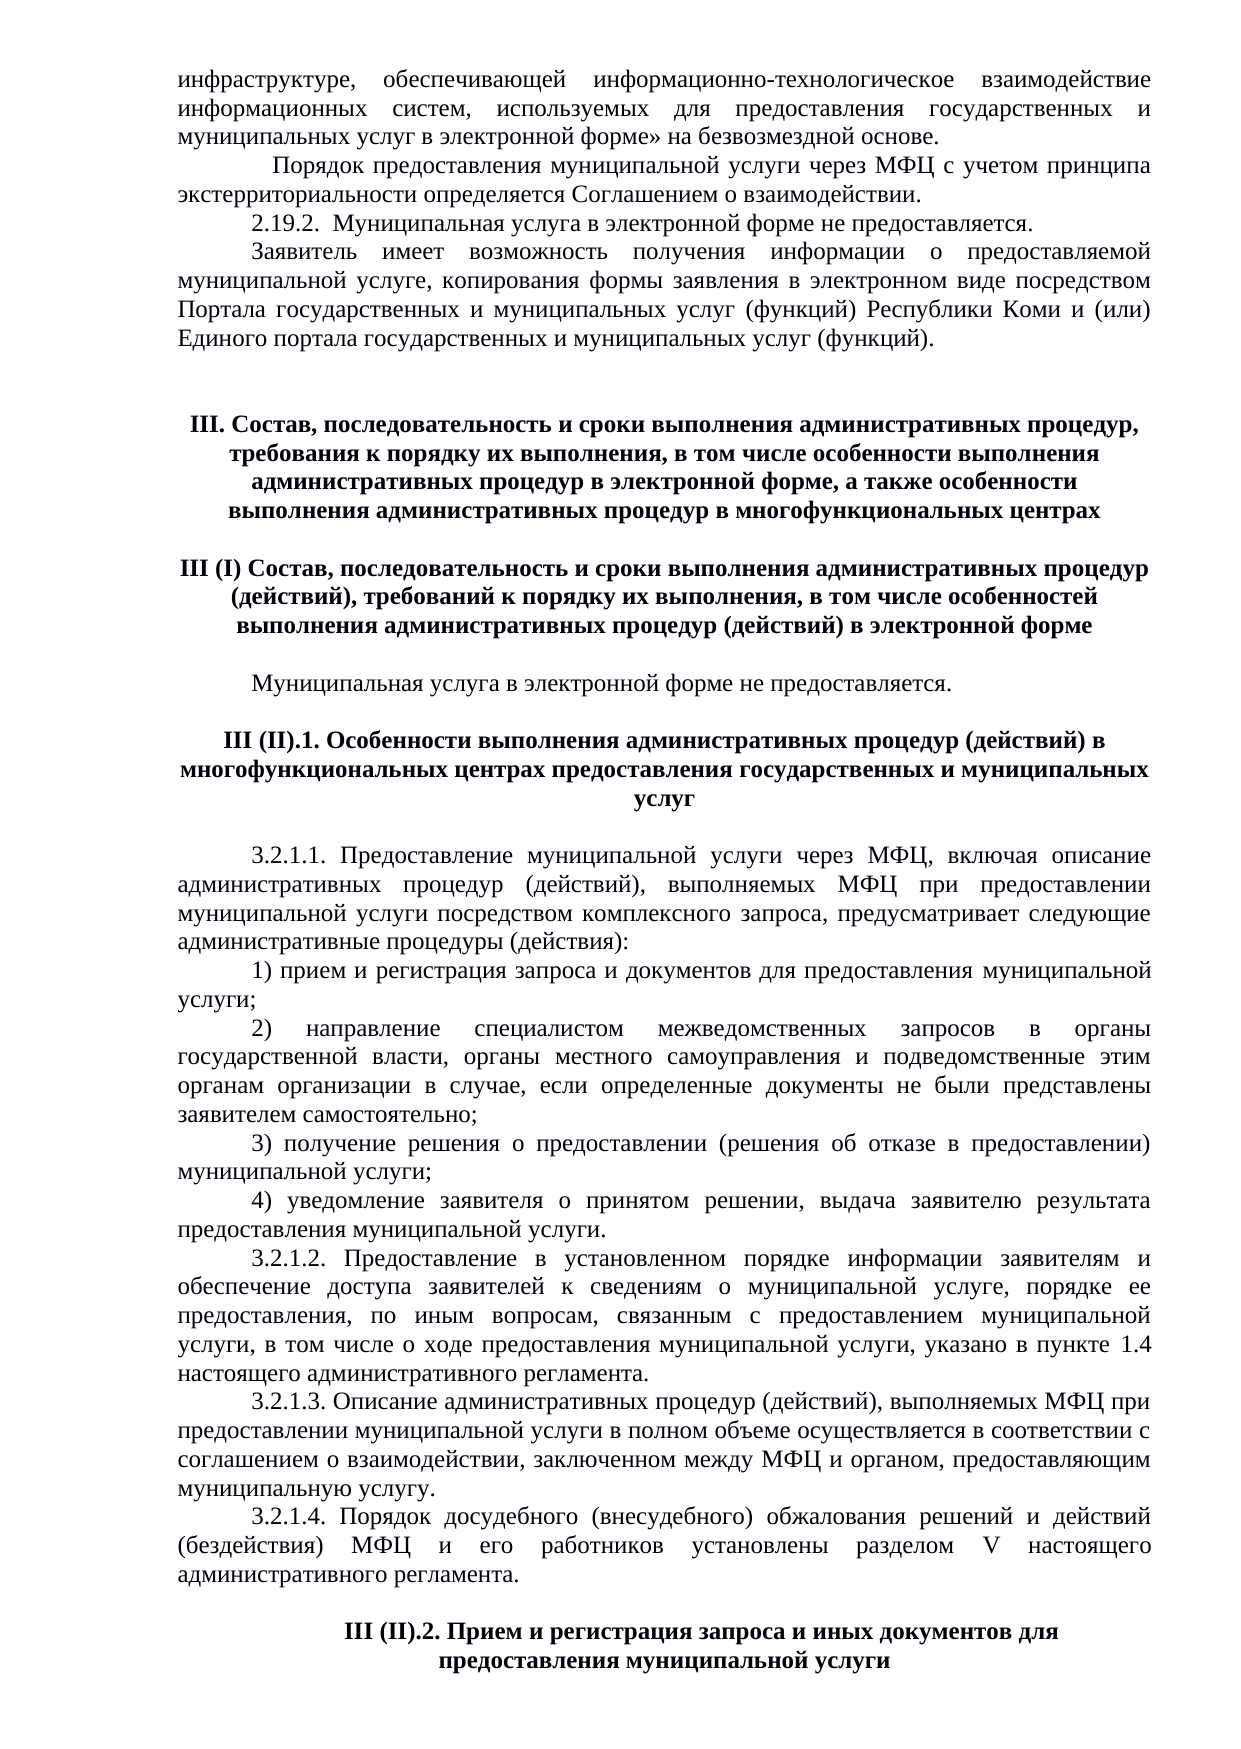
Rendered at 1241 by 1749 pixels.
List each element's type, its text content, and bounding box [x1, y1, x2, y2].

text 3) получение решения о предоставлении (решения об отказе в предоставлении) муниципальной услуги; [177, 1128, 1152, 1185]
text III (I) Состав, последовательность и сроки выполнения административных процедур (действий), требований к порядку их выполнения, в том числе особенностей выполнения административных процедур (действий) в электронной форме [177, 553, 1152, 639]
text III (II).1. Особенности выполнения административных процедур (действий) в многофункциональных центрах предоставления государственных и муниципальных услуг [177, 725, 1152, 811]
text 2.19.2. Муниципальная услуга в электронной форме не предоставляется. [177, 208, 1152, 236]
text 3.2.1.4. Порядок досудебного (внесудебного) обжалования решений и действий (бездействия) МФЦ и его работников установлены разделом V настоящего административного регламента. [177, 1501, 1152, 1588]
text Муниципальная услуга в электронной форме не предоставляется. [177, 668, 1152, 696]
text 2) направление специалистом межведомственных запросов в органы государственной власти, органы местного самоуправления и подведомственные этим органам организации в случае, если определенные документы не были представлены заявителем самостоятельно; [177, 1013, 1152, 1128]
text III (II).2. Прием и регистрация запроса и иных документов для предоставления муниципальной услуги [177, 1616, 1152, 1674]
text Заявитель имеет возможность получения информации о предоставляемой муниципальной услуге, копирования формы заявления в электронном виде посредством Портала государственных и муниципальных услуг (функций) Республики Коми и (или) Единого портала государственных и муниципальных услуг (функций). [177, 236, 1152, 351]
text III. Состав, последовательность и сроки выполнения административных процедур, требования к порядку их выполнения, в том числе особенности выполнения административных процедур в электронной форме, а также особенности выполнения административных процедур в многофункциональных центрах [177, 409, 1152, 524]
text Порядок предоставления муниципальной услуги через МФЦ с учетом принципа экстерриториальности определяется Соглашением о взаимодействии. [177, 150, 1152, 208]
text 3.2.1.3. Описание административных процедур (действий), выполняемых МФЦ при предоставлении муниципальной услуги в полном объеме осуществляется в соответствии с соглашением о взаимодействии, заключенном между МФЦ и органом, предоставляющим муниципальную услугу. [177, 1386, 1152, 1501]
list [177, 64, 1152, 150]
text 4) уведомление заявителя о принятом решении, выдача заявителю результата предоставления муниципальной услуги. [177, 1185, 1152, 1243]
text 3.2.1.2. Предоставление в установленном порядке информации заявителям и обеспечение доступа заявителей к сведениям о муниципальной услуге, порядке ее предоставления, по иным вопросам, связанным с предоставлением муниципальной услуги, в том числе о ходе предоставления муниципальной услуги, указано в пункте 1.4 настоящего административного регламента. [177, 1243, 1152, 1386]
text 1) прием и регистрация запроса и документов для предоставления муниципальной услуги; [177, 955, 1152, 1013]
text 3.2.1.1. Предоставление муниципальной услуги через МФЦ, включая описание административных процедур (действий), выполняемых МФЦ при предоставлении муниципальной услуги посредством комплексного запроса, предусматривает следующие административные процедуры (действия): [177, 840, 1152, 955]
